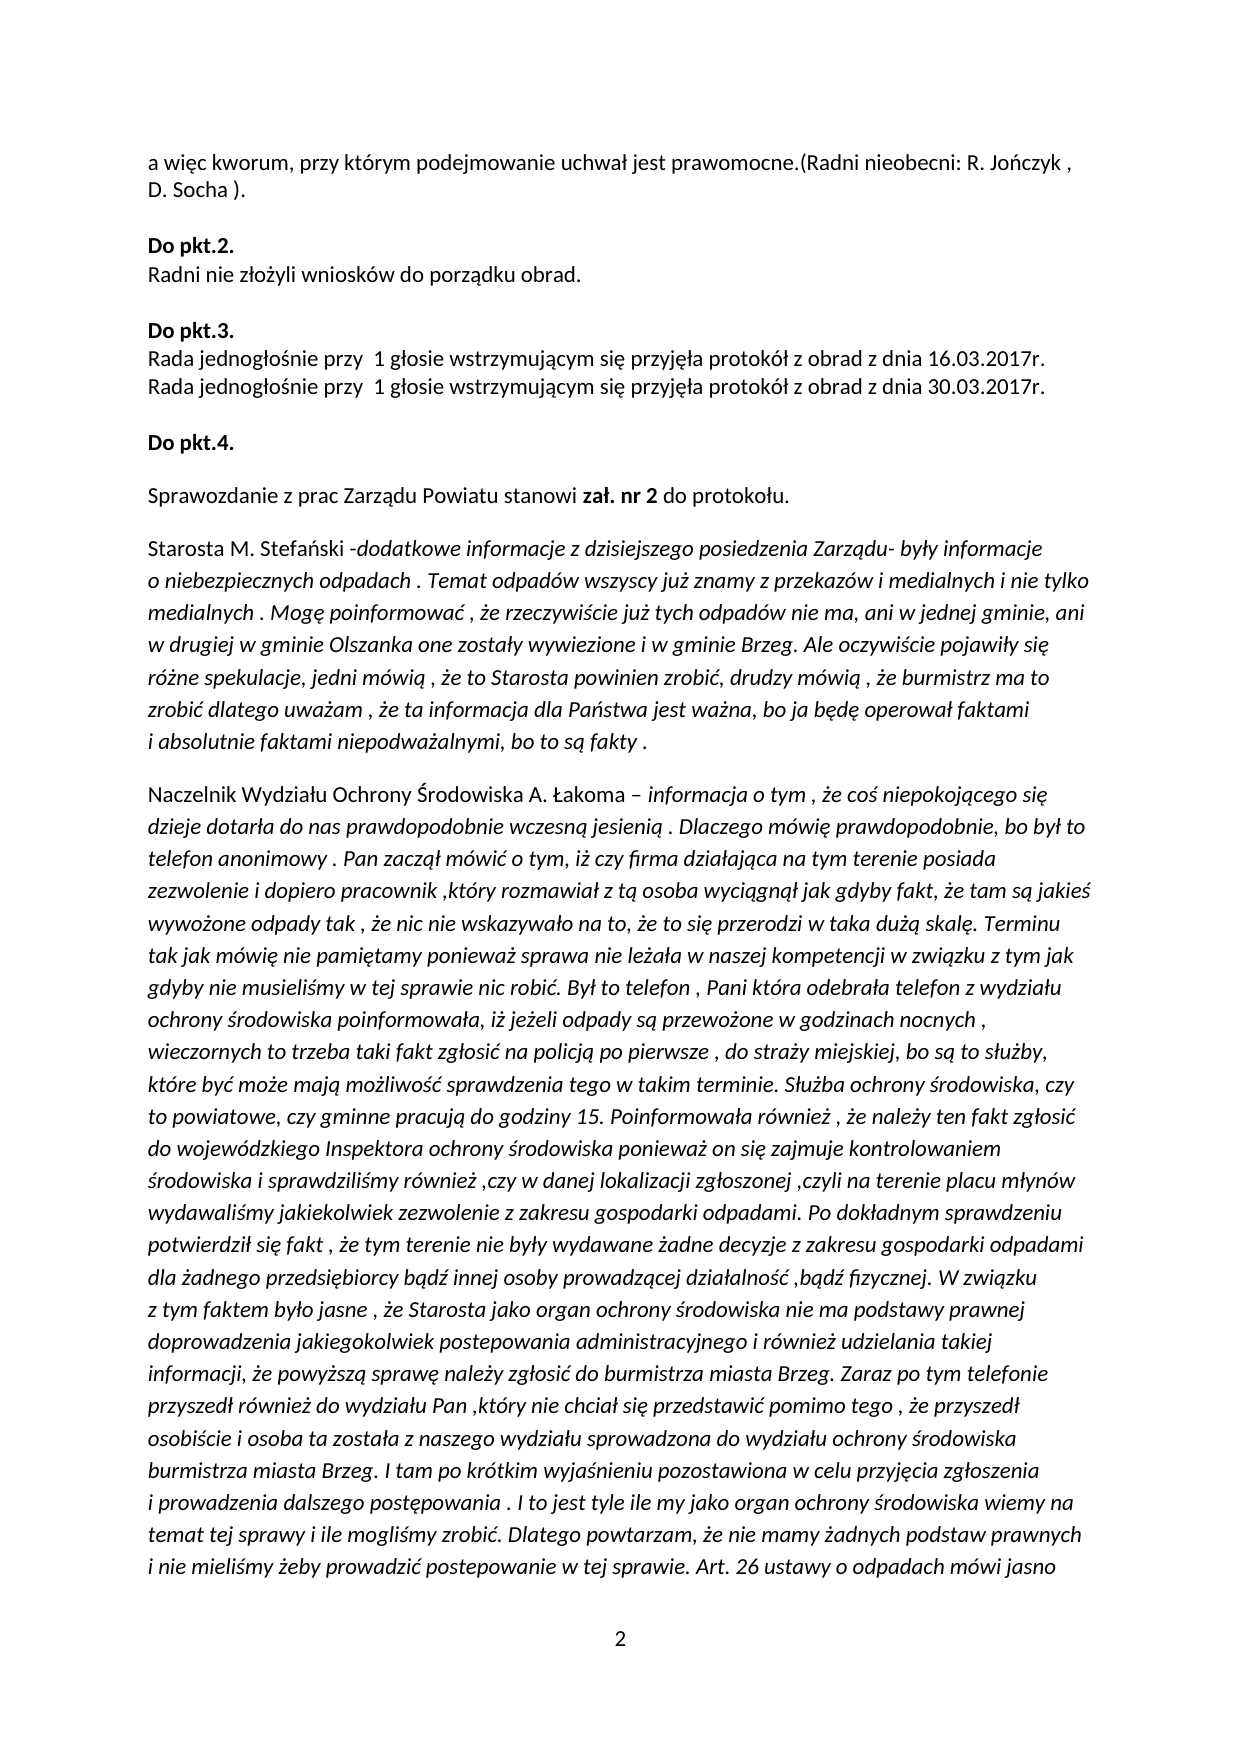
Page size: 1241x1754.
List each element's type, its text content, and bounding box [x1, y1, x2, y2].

text a więc kworum, przy którym podejmowanie uchwał jest prawomocne.(Radni nieobecni: R. Jończyk , D. Socha ). [148, 148, 1093, 204]
text Rada jednogłośnie przy 1 głosie wstrzymującym się przyjęła protokół z obrad z dnia 30.03.2017r. [148, 372, 1093, 400]
text Radni nie złożyli wniosków do porządku obrad. [148, 260, 1093, 288]
text Starosta M. Stefański -dodatkowe informacje z dzisiejszego posiedzenia Zarządu- były informacje o niebezpiecznych odpadach . Temat odpadów wszyscy już znamy z przekazów i medialnych i nie tylko medialnych . Mogę poinformować , że rzeczywiście już tych odpadów nie ma, ani w jednej gminie, ani w drugiej w gminie Olszanka one zostały wywiezione i w gminie Brzeg. Ale oczywiście pojawiły się różne spekulacje, jedni mówią , że to Starosta powinien zrobić, drudzy mówią , że burmistrz ma to zrobić dlatego uważam , że ta informacja dla Państwa jest ważna, bo ja będę operował faktami i absolutnie faktami niepodważalnymi, bo to są fakty . [148, 534, 1093, 755]
text Do pkt.2. [148, 232, 1093, 260]
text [148, 780, 1093, 1581]
text Do pkt.4. [148, 428, 1093, 456]
text Do pkt.3. [148, 316, 1093, 344]
text Sprawozdanie z prac Zarządu Powiatu stanowi zał. nr 2 do protokołu. [148, 481, 1093, 509]
text Rada jednogłośnie przy 1 głosie wstrzymującym się przyjęła protokół z obrad z dnia 16.03.2017r. [148, 344, 1093, 372]
